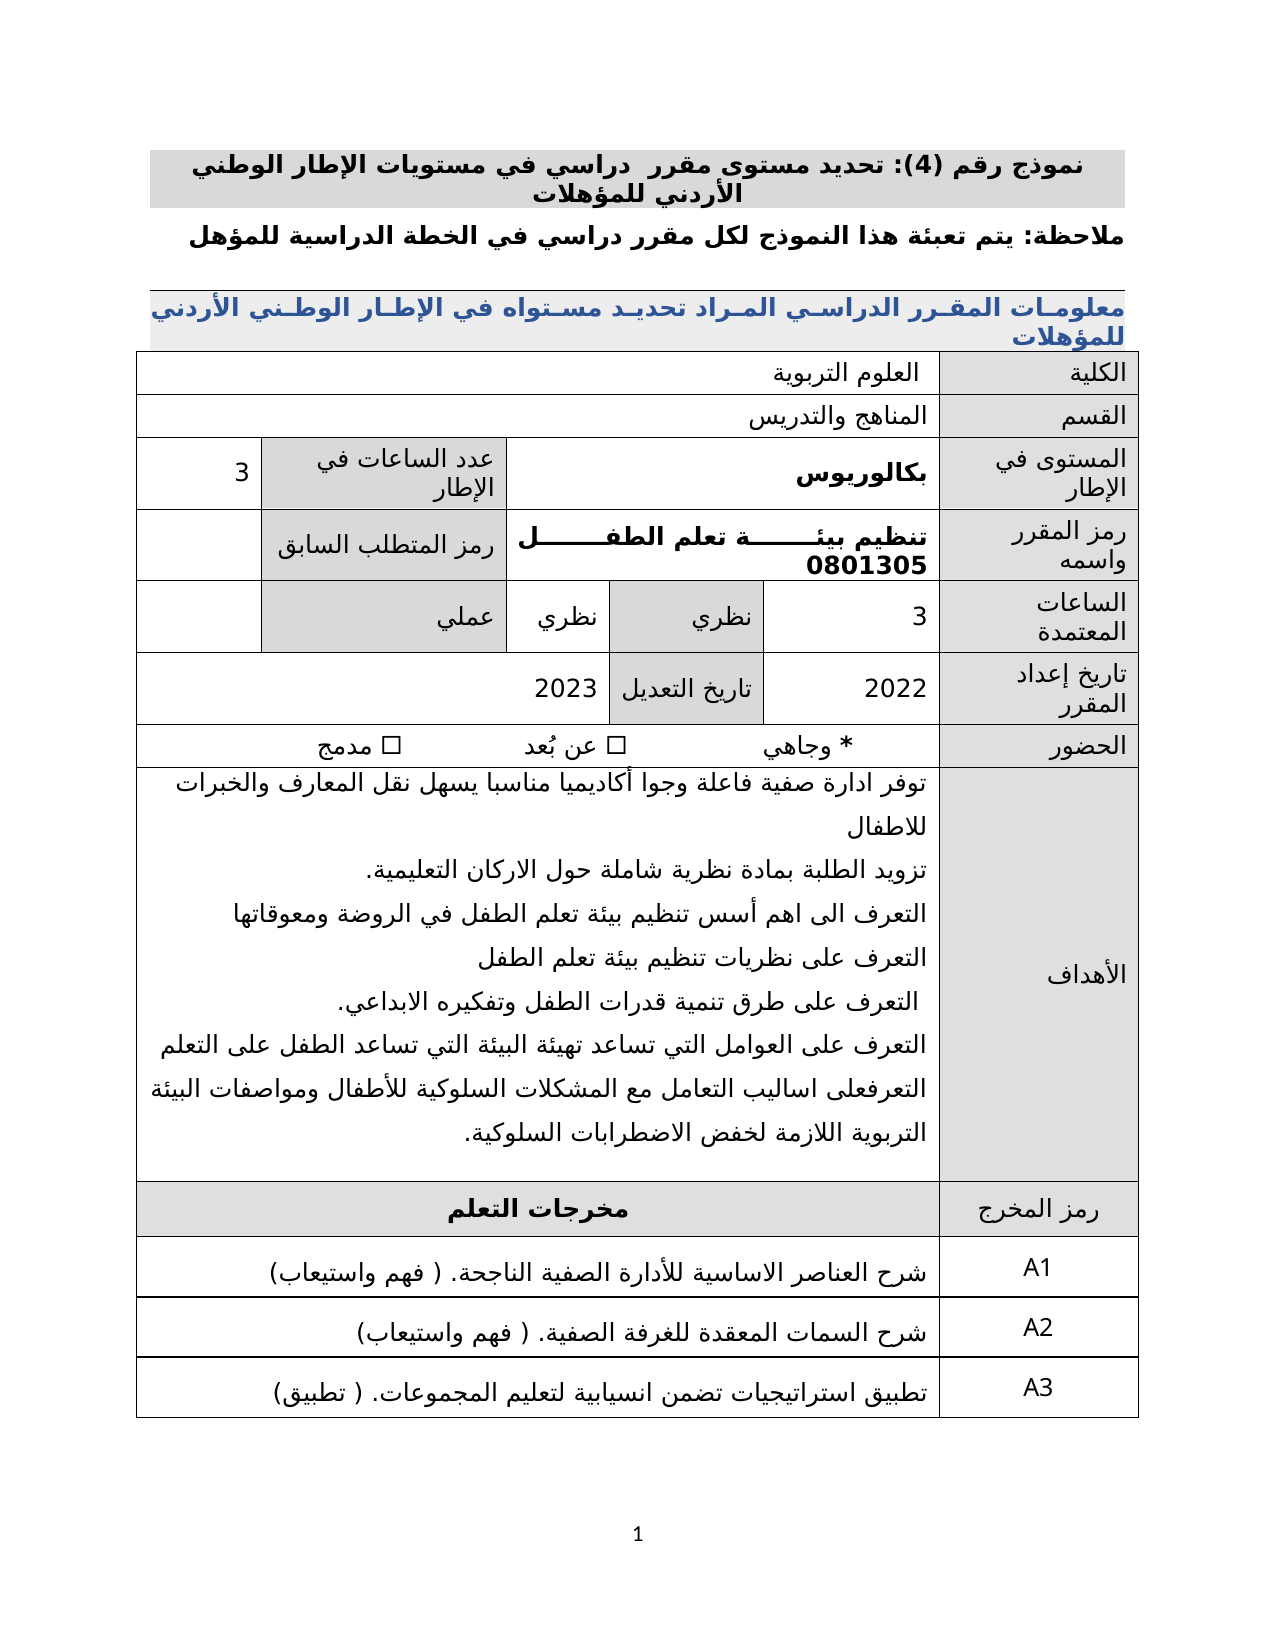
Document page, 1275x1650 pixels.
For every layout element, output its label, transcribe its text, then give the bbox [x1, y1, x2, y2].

table_cell رمز المقرر واسمه [940, 510, 1138, 580]
table_cell [137, 581, 261, 652]
table_cell بكالوريوس [507, 438, 939, 508]
table_cell تنظيم بيئة تعلم الطفل 0801305 [507, 510, 939, 580]
table_cell توفر ادارة صفية فاعلة وجوا أكاديميا مناسبا يسهل نقل المعارف والخبرات للاطفال تزويد الطلبة بمادة نظرية شاملة حول الاركان التعليمية. التعرف الى اهم أسس تنظيم بيئة تعلم الطفل في الروضة ومعوقاتها التعرف على نظريات تنظيم بيئة تعلم الطفل التعرف على طرق تنمية قدرات الطفل وتفكيره الابداعي. التعرف على العوامل التي تساعد تهيئة البيئة التي تساعد الطفل على التعلم التعرفعلى اساليب التعامل مع المشكلات السلوكية للأطفال ومواصفات البيئة التربوية اللازمة لخفض الاضطرابات السلوكية. [137, 768, 939, 1181]
table_cell [137, 510, 261, 580]
table_cell الساعات المعتمدة [940, 581, 1138, 652]
table_cell تاريخ التعديل [610, 653, 763, 724]
table_cell A1 [940, 1237, 1138, 1296]
table_cell الأهداف [940, 768, 1138, 1181]
text نموذج رقم (4): تحديد مستوى مقرر دراسي في مستويات الإطار الوطني الأردني للمؤهلات [150, 150, 1125, 208]
table_cell نظري [507, 581, 609, 652]
table_cell 2023 [137, 653, 609, 724]
table_cell عملي [262, 581, 506, 652]
table_cell الحضور [940, 725, 1138, 767]
table_cell نظري [610, 581, 763, 652]
table_cell عدد الساعات في الإطار [262, 438, 506, 508]
table_cell رمز المخرج [940, 1182, 1138, 1236]
table_cell رمز المتطلب السابق [262, 510, 506, 580]
table_cell القسم [940, 395, 1138, 437]
text ملاحظة: يتم تعبئة هذا النموذج لكل مقرر دراسي في الخطة الدراسية للمؤهل [150, 221, 1125, 250]
table_cell 3 [137, 438, 261, 508]
table_cell المناهج والتدريس [137, 395, 939, 437]
table_header الكلية [940, 352, 1138, 394]
table_cell A3 [940, 1358, 1138, 1417]
text معلومات المقرر الدراسي المراد تحديد مستواه في الإطار الوطني الأردني للمؤهلات [150, 291, 1125, 351]
table_cell A2 [940, 1298, 1138, 1356]
table_cell 3 [764, 581, 939, 652]
table_cell المستوى في الإطار [940, 438, 1138, 508]
table_cell شرح العناصر الاساسية للأدارة الصفية الناجحة. ( فهم واستيعاب) [137, 1237, 939, 1296]
table_cell تطبيق استراتيجيات تضمن انسيابية لتعليم المجموعات. ( تطبيق) [137, 1358, 939, 1417]
table_header العلوم التربوية [137, 352, 939, 394]
table_cell 2022 [764, 653, 939, 724]
table_cell * وجاهي عن بُعد مدمج [137, 725, 939, 767]
table_cell مخرجات التعلم [137, 1182, 939, 1236]
table_cell شرح السمات المعقدة للغرفة الصفية. ( فهم واستيعاب) [137, 1298, 939, 1356]
table_cell تاريخ إعداد المقرر [940, 653, 1138, 724]
